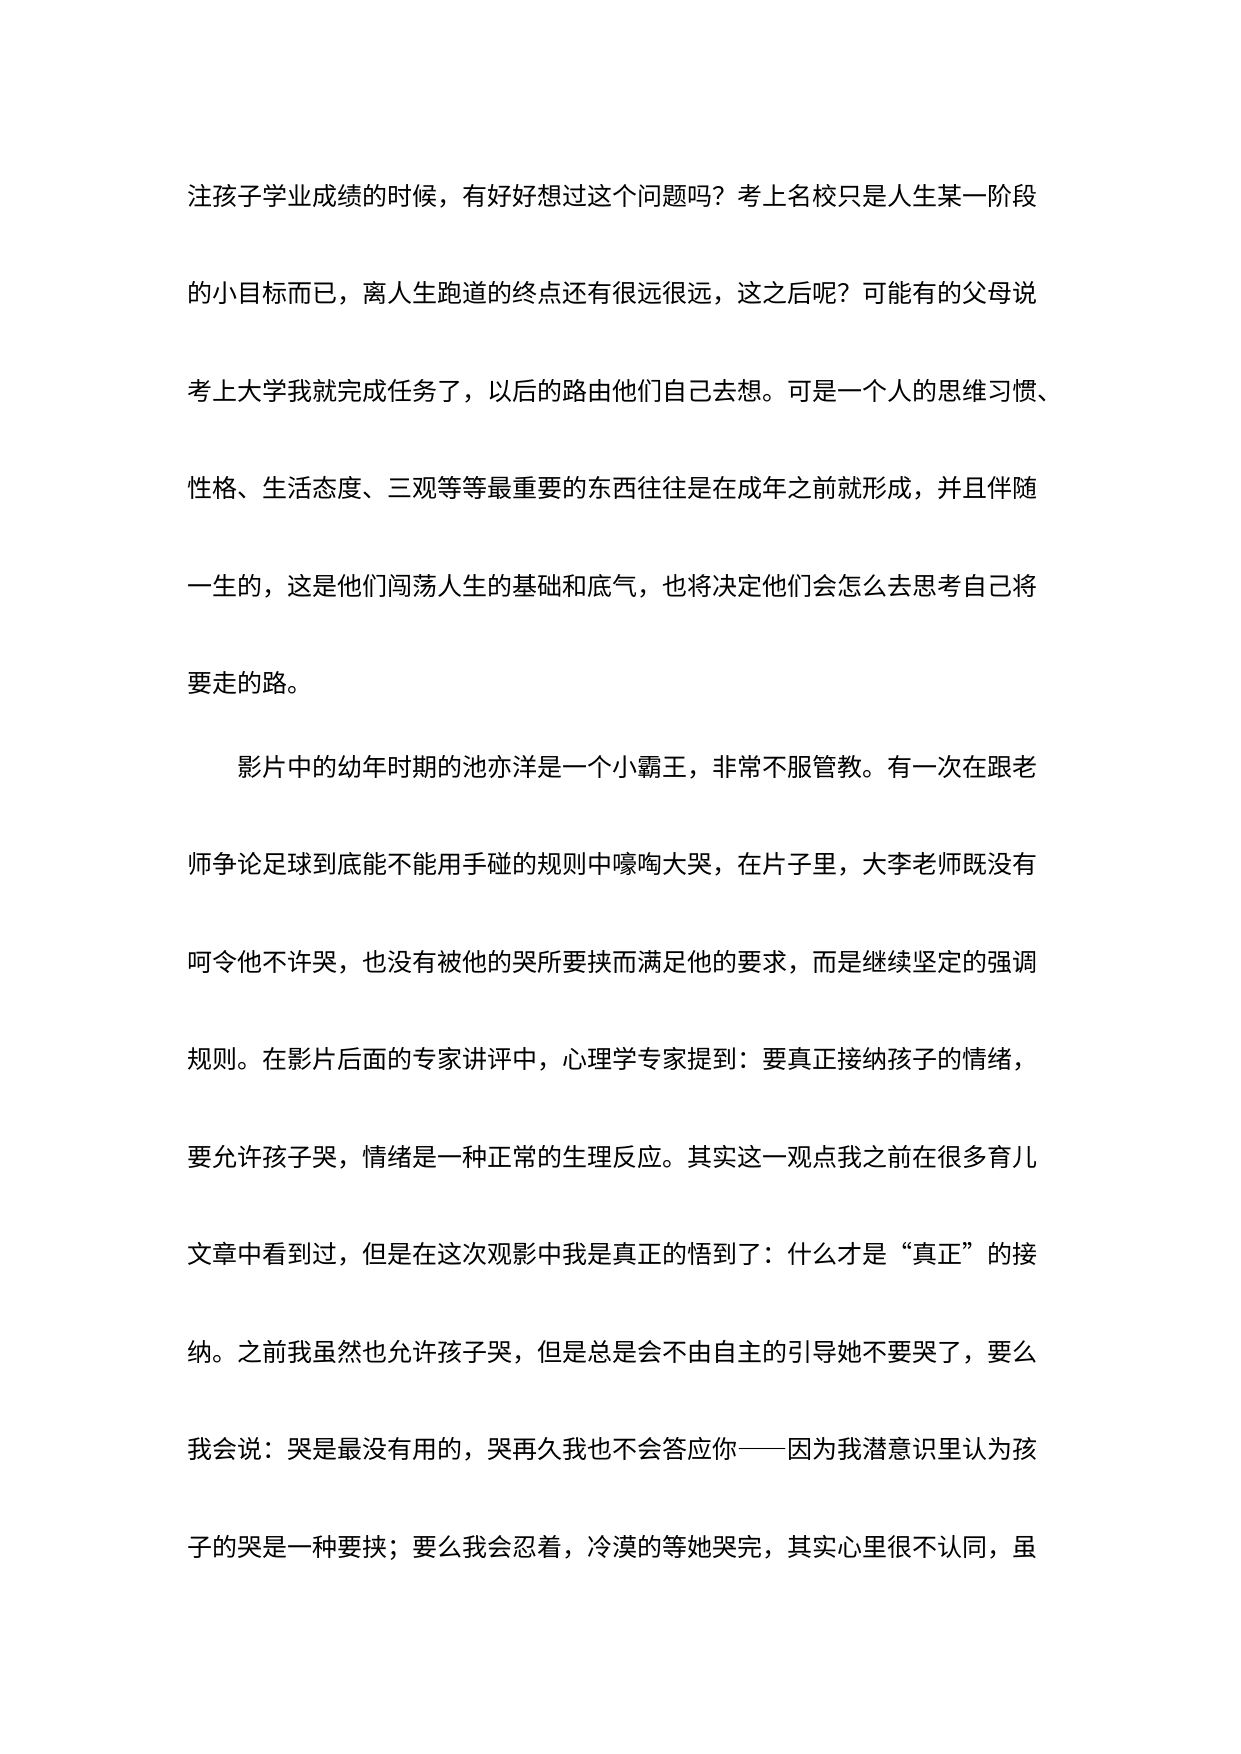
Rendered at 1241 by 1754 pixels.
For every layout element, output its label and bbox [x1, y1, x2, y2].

text [187, 733, 1053, 1578]
text [187, 162, 1053, 714]
